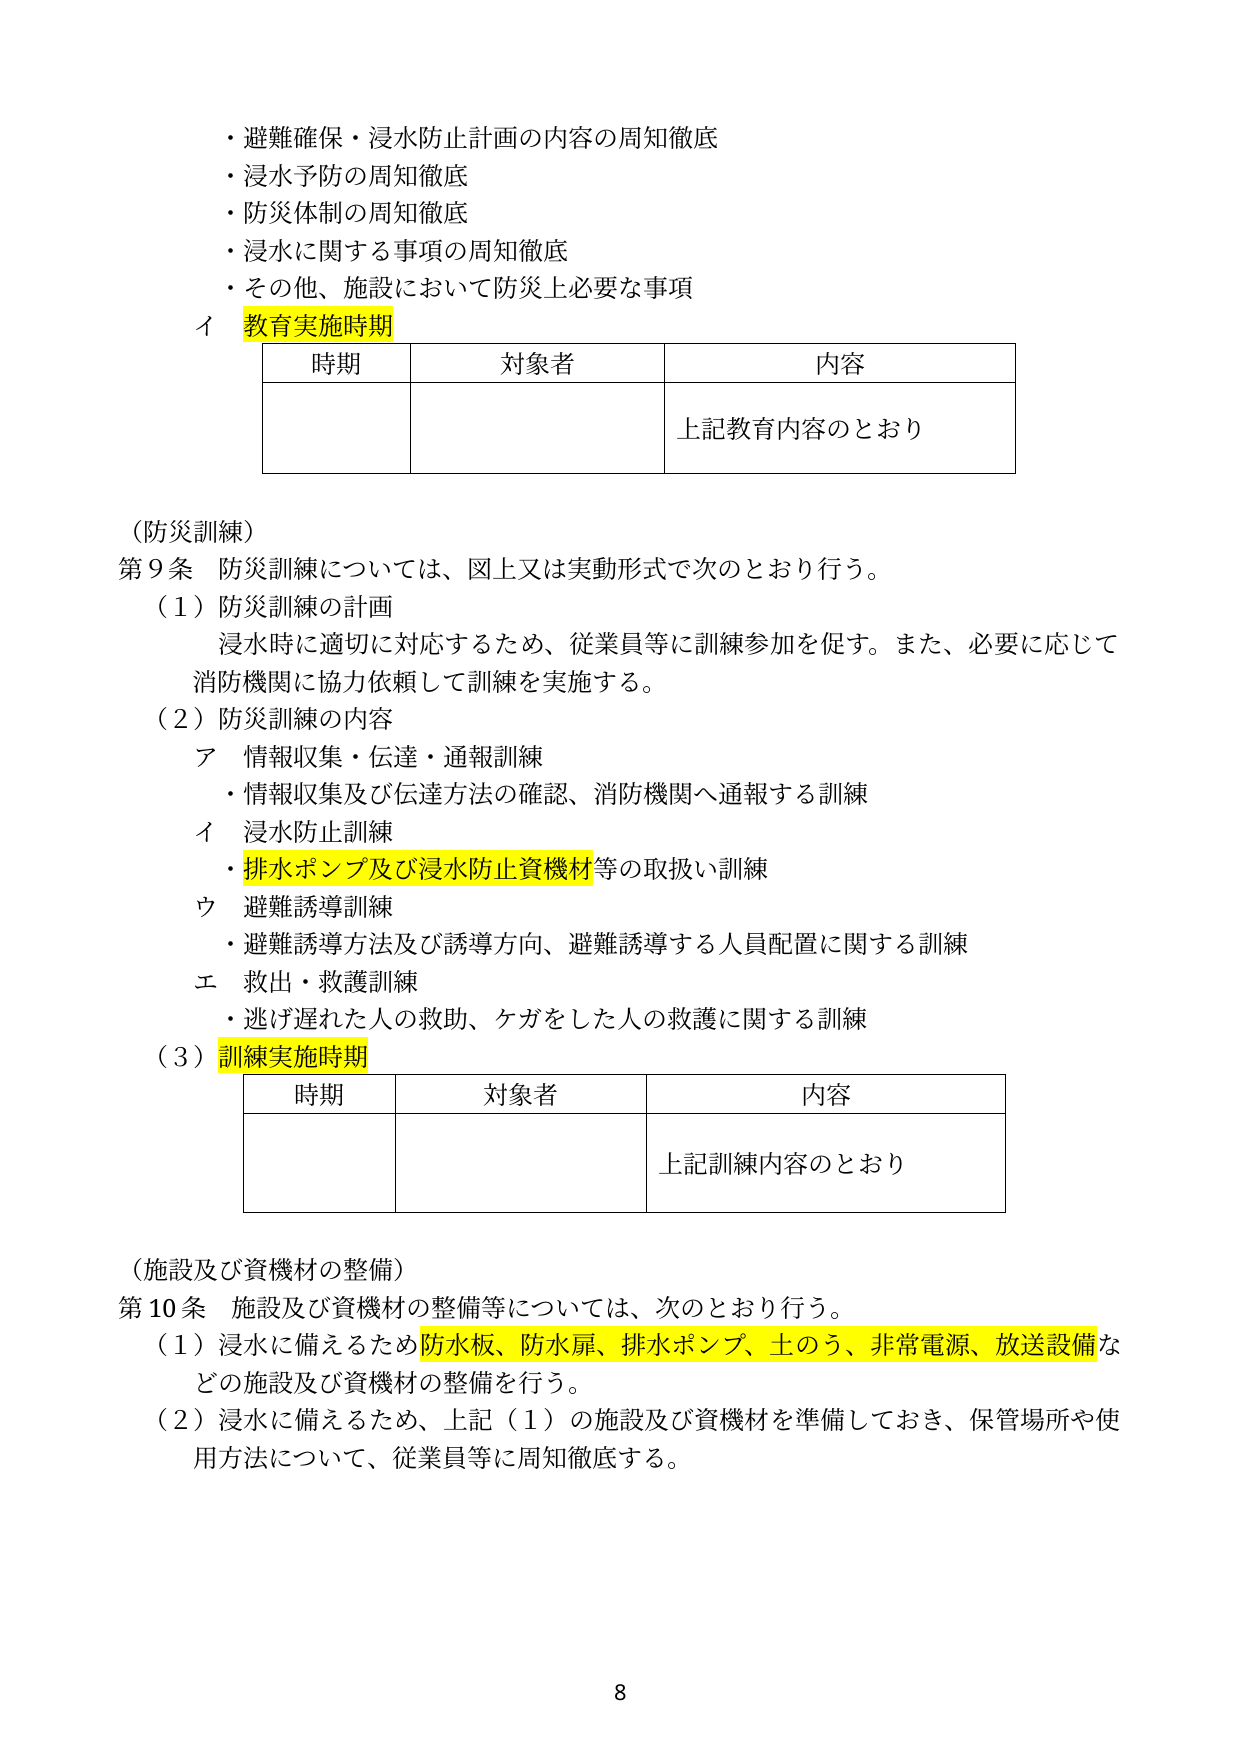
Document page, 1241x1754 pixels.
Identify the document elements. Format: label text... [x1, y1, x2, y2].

text ・避難確保・浸水防止計画の内容の周知徹底 [118, 118, 1122, 156]
text ・逃げ遅れた人の救助、ケガをした人の救護に関する訓練 [118, 999, 1122, 1037]
table_cell 上記訓練内容のとおり [647, 1114, 1005, 1212]
text ウ 避難誘導訓練 [118, 887, 1122, 924]
text （防災訓練） [118, 512, 1122, 549]
text （２）浸水に備えるため、上記（１）の施設及び資機材を準備しておき、保管場所や使用方法について、従業員等に周知徹底する。 [118, 1400, 1122, 1475]
table_cell 上記教育内容のとおり [665, 383, 1015, 473]
text イ 浸水防止訓練 [118, 812, 1122, 849]
text 浸水時に適切に対応するため、従業員等に訓練参加を促す。また、必要に応じて消防機関に協力依頼して訓練を実施する。 [118, 624, 1122, 699]
table_cell [411, 383, 664, 473]
text ・排水ポンプ及び浸水防止資機材等の取扱い訓練 [118, 849, 1122, 887]
text （３）訓練実施時期 [118, 1037, 1122, 1074]
table_cell [244, 1114, 395, 1212]
text ・情報収集及び伝達方法の確認、消防機関へ通報する訓練 [118, 774, 1122, 812]
text イ 教育実施時期 [118, 306, 1122, 343]
table_header 内容 [665, 344, 1015, 382]
text （２）防災訓練の内容 [118, 699, 1122, 737]
text ア 情報収集・伝達・通報訓練 [118, 737, 1122, 774]
text （施設及び資機材の整備） [118, 1250, 1122, 1288]
table_header 対象者 [411, 344, 664, 382]
text エ 救出・救護訓練 [118, 962, 1122, 999]
table_header 時期 [244, 1075, 395, 1113]
text （１）浸水に備えるため防水板、防水扉、排水ポンプ、土のう、非常電源、放送設備などの施設及び資機材の整備を行う。 [118, 1325, 1122, 1400]
text ・浸水に関する事項の周知徹底 [118, 231, 1122, 268]
table_cell [263, 383, 410, 473]
text 第10条 施設及び資機材の整備等については、次のとおり行う。 [118, 1288, 1122, 1325]
text 第９条 防災訓練については、図上又は実動形式で次のとおり行う。 [118, 549, 1122, 587]
table_header 内容 [647, 1075, 1005, 1113]
text ・浸水予防の周知徹底 [118, 156, 1122, 193]
text ・防災体制の周知徹底 [118, 193, 1122, 231]
table_header 時期 [263, 344, 410, 382]
text ・その他、施設において防災上必要な事項 [118, 268, 1122, 306]
text ・避難誘導方法及び誘導方向、避難誘導する人員配置に関する訓練 [118, 924, 1122, 962]
table_cell [396, 1114, 646, 1212]
text （１）防災訓練の計画 [118, 587, 1122, 624]
table_header 対象者 [396, 1075, 646, 1113]
